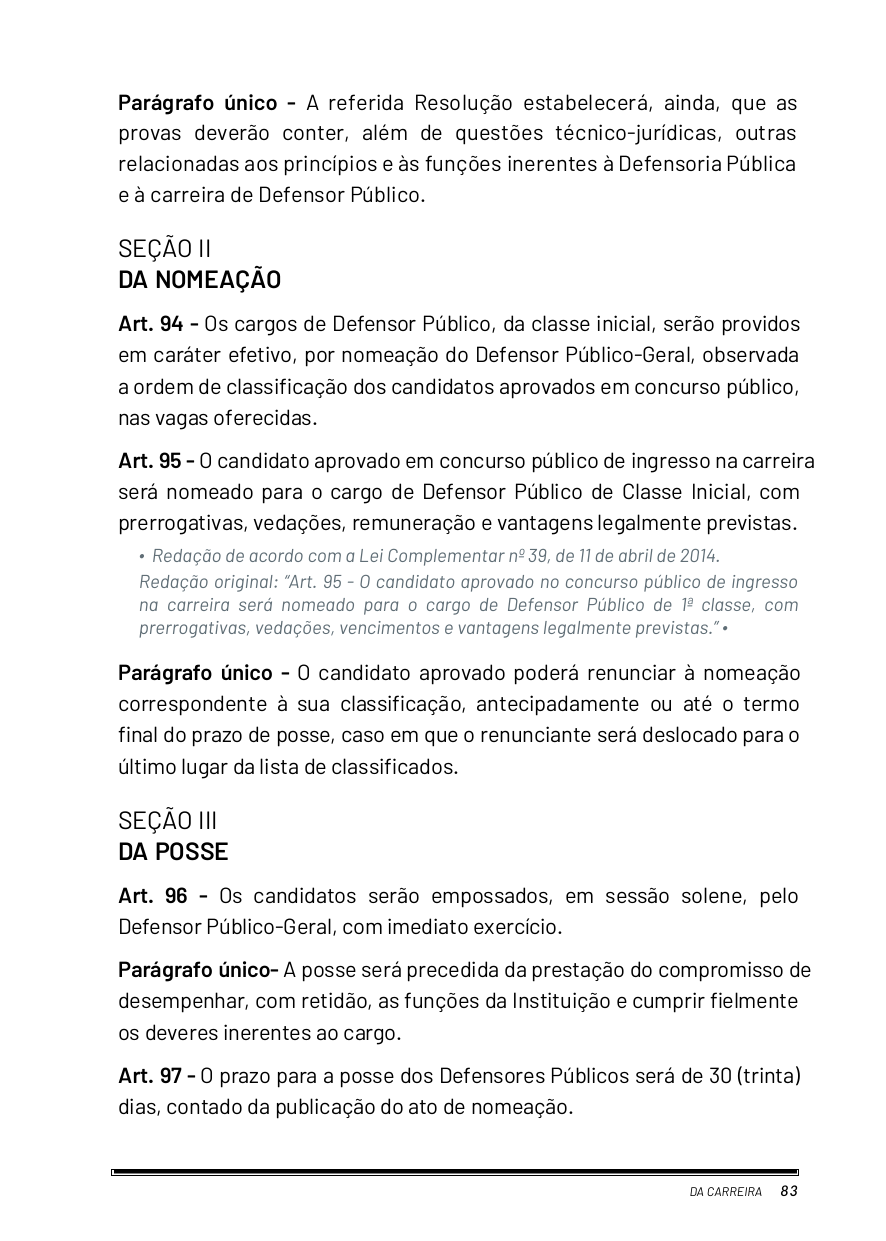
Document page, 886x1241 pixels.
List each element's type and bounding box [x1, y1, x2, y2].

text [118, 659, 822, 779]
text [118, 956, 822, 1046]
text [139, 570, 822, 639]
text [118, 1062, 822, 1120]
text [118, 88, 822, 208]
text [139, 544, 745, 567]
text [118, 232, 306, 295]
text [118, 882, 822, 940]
picture [112, 1170, 798, 1175]
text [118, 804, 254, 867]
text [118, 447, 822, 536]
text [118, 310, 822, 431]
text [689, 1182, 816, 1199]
